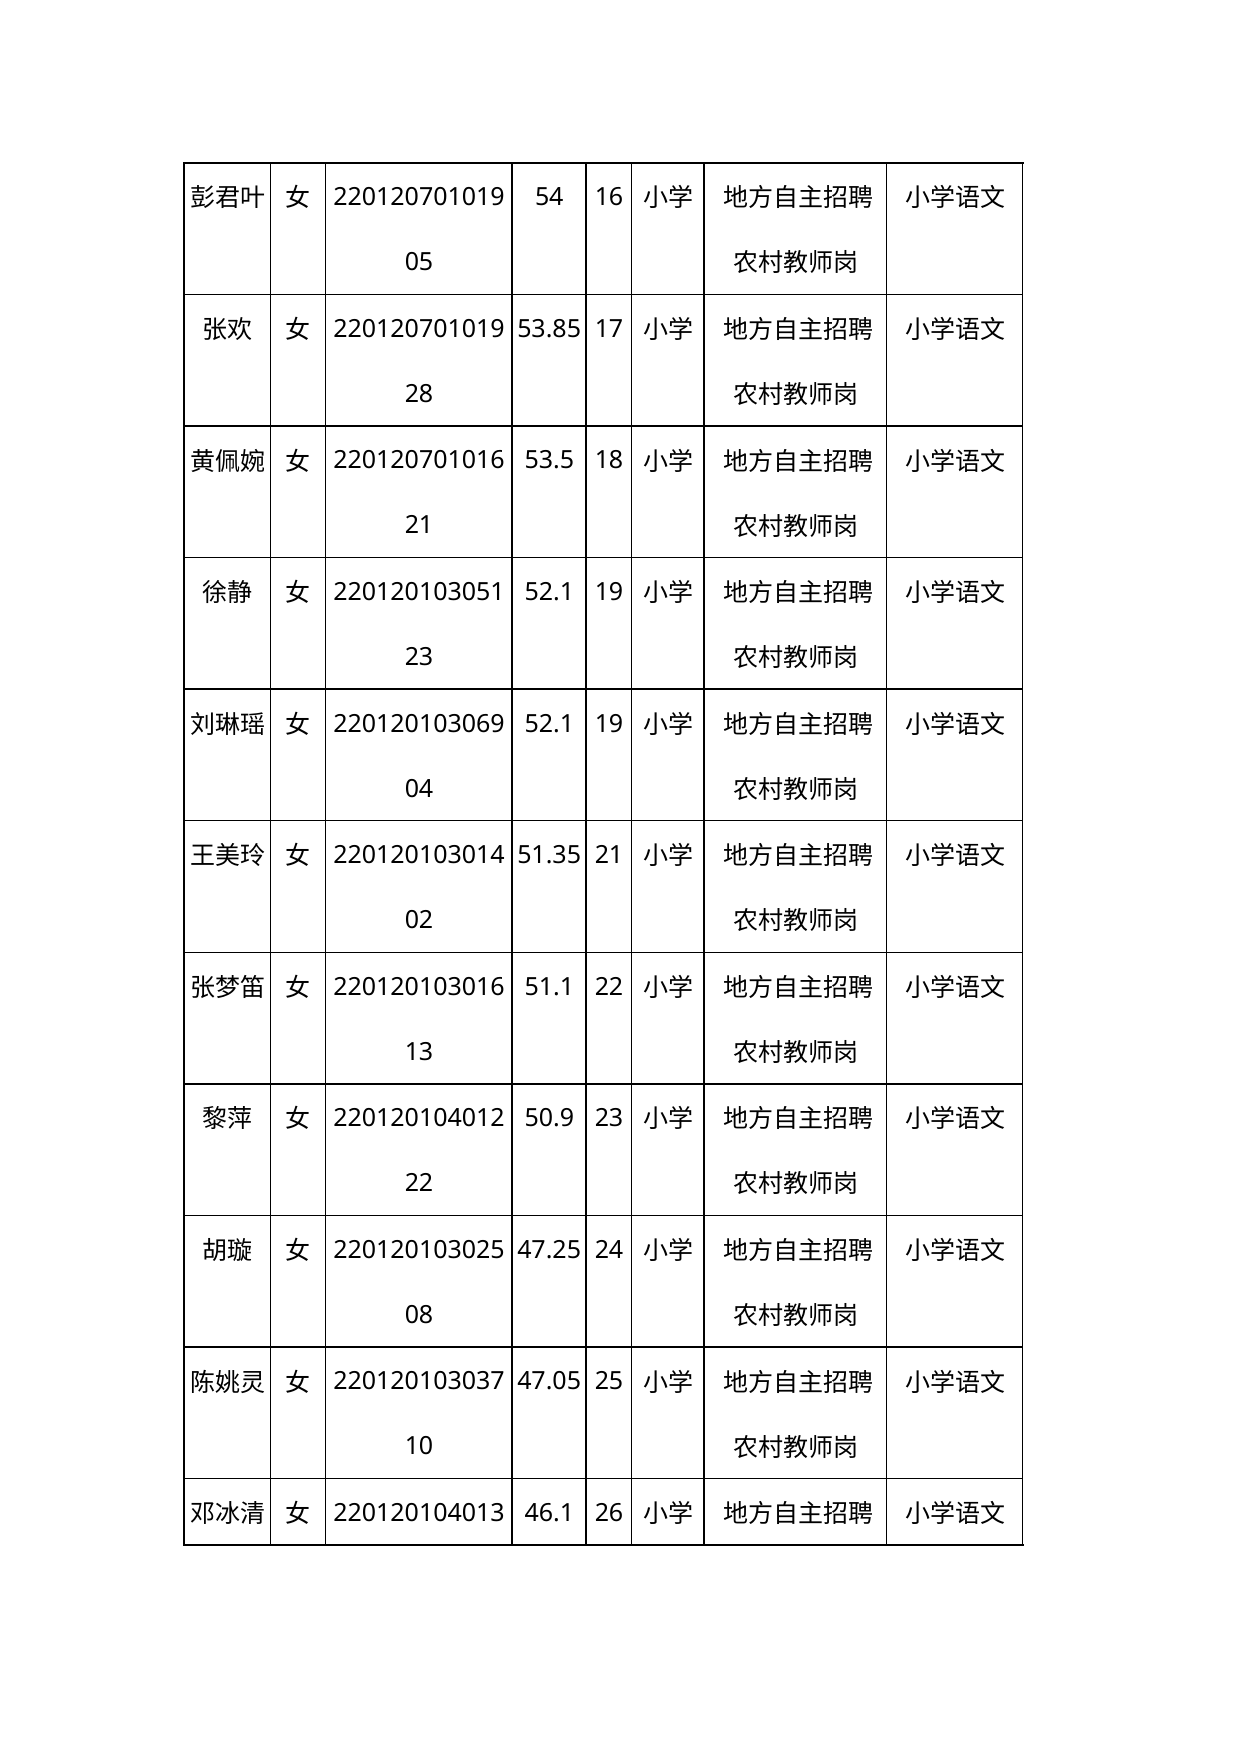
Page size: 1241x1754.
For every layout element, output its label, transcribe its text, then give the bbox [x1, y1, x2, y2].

table_cell 21 [587, 821, 631, 951]
table_cell 53.85 [513, 295, 585, 425]
table_cell 小学语文 [887, 821, 1022, 951]
table_cell 22012010401320 [326, 1479, 511, 1544]
table_cell 地方自主招聘农村教师岗 [705, 295, 886, 425]
table_cell 46.1 [513, 1479, 585, 1544]
table_cell 小学语文 [887, 1216, 1022, 1346]
table_cell 小学语文 [887, 953, 1022, 1083]
table_cell 女 [271, 295, 325, 425]
table_cell 地方自主招聘农村教师岗 [705, 953, 886, 1083]
table_cell 黄佩婉 [185, 427, 270, 557]
table_cell 黎萍 [185, 1085, 270, 1214]
table_cell 女 [271, 558, 325, 688]
table_cell 22012010401222 [326, 1085, 511, 1214]
table_cell 小学 [632, 1085, 703, 1214]
table_cell 16 [587, 164, 631, 293]
table_cell 小学语文 [887, 558, 1022, 688]
table_cell 22012070101905 [326, 164, 511, 293]
table_cell 52.1 [513, 558, 585, 688]
table_cell 23 [587, 1085, 631, 1214]
table_cell 24 [587, 1216, 631, 1346]
table_cell 50.9 [513, 1085, 585, 1214]
table_cell 22 [587, 953, 631, 1083]
table_cell 小学 [632, 1348, 703, 1478]
table_cell 22012010305123 [326, 558, 511, 688]
table_cell 小学 [632, 427, 703, 557]
table_cell 张欢 [185, 295, 270, 425]
table_cell 邓冰清 [185, 1479, 270, 1544]
table_cell 22012070101621 [326, 427, 511, 557]
table_cell 小学 [632, 164, 703, 293]
table_cell 小学 [632, 690, 703, 820]
table_cell 47.05 [513, 1348, 585, 1478]
table_cell 彭君叶 [185, 164, 270, 293]
table_cell 19 [587, 690, 631, 820]
table_cell 小学语文 [887, 690, 1022, 820]
table_cell 女 [271, 164, 325, 293]
table_cell 地方自主招聘农村教师岗 [705, 558, 886, 688]
table_cell 51.1 [513, 953, 585, 1083]
table_cell 小学 [632, 295, 703, 425]
table_cell 22012010301402 [326, 821, 511, 951]
table_cell 22012010303710 [326, 1348, 511, 1478]
table_cell 地方自主招聘农村教师岗 [705, 1348, 886, 1478]
table_cell 47.25 [513, 1216, 585, 1346]
table_cell 地方自主招聘农村教师岗 [705, 164, 886, 293]
table_cell 小学语文 [887, 295, 1022, 425]
table_cell 胡璇 [185, 1216, 270, 1346]
table_cell 小学 [632, 953, 703, 1083]
table_cell 女 [271, 690, 325, 820]
table_cell 女 [271, 1348, 325, 1478]
table_cell 王美玲 [185, 821, 270, 951]
table_cell 22012010306904 [326, 690, 511, 820]
table_cell 小学语文 [887, 427, 1022, 557]
table_cell 小学 [632, 558, 703, 688]
table_cell 小学语文 [887, 164, 1022, 293]
table_cell 地方自主招聘农村教师岗 [705, 1085, 886, 1214]
table_cell 22012070101928 [326, 295, 511, 425]
table_cell 小学 [632, 1216, 703, 1346]
table_cell 徐静 [185, 558, 270, 688]
table_cell 19 [587, 558, 631, 688]
table_cell 地方自主招聘农村教师岗 [705, 1479, 886, 1544]
table_cell 小学 [632, 821, 703, 951]
table_cell 53.5 [513, 427, 585, 557]
table_cell 女 [271, 1216, 325, 1346]
table_cell 陈姚灵 [185, 1348, 270, 1478]
table_cell 小学 [632, 1479, 703, 1544]
table_cell 22012010302508 [326, 1216, 511, 1346]
table_cell 51.35 [513, 821, 585, 951]
table_cell 地方自主招聘农村教师岗 [705, 1216, 886, 1346]
table_cell 女 [271, 1479, 325, 1544]
table_cell 张梦笛 [185, 953, 270, 1083]
table_cell 小学语文 [887, 1348, 1022, 1478]
table_cell 25 [587, 1348, 631, 1478]
table_cell 52.1 [513, 690, 585, 820]
table_cell 54 [513, 164, 585, 293]
table_cell 22012010301613 [326, 953, 511, 1083]
table_cell 刘琳瑶 [185, 690, 270, 820]
table_cell 女 [271, 953, 325, 1083]
table_cell 26 [587, 1479, 631, 1544]
table_cell 女 [271, 427, 325, 557]
table_cell 地方自主招聘农村教师岗 [705, 427, 886, 557]
table_cell 17 [587, 295, 631, 425]
table_cell 女 [271, 821, 325, 951]
table_cell 地方自主招聘农村教师岗 [705, 821, 886, 951]
table_cell 小学语文 [887, 1479, 1022, 1544]
table_cell 地方自主招聘农村教师岗 [705, 690, 886, 820]
table_cell 女 [271, 1085, 325, 1214]
table_cell 小学语文 [887, 1085, 1022, 1214]
table_cell 18 [587, 427, 631, 557]
